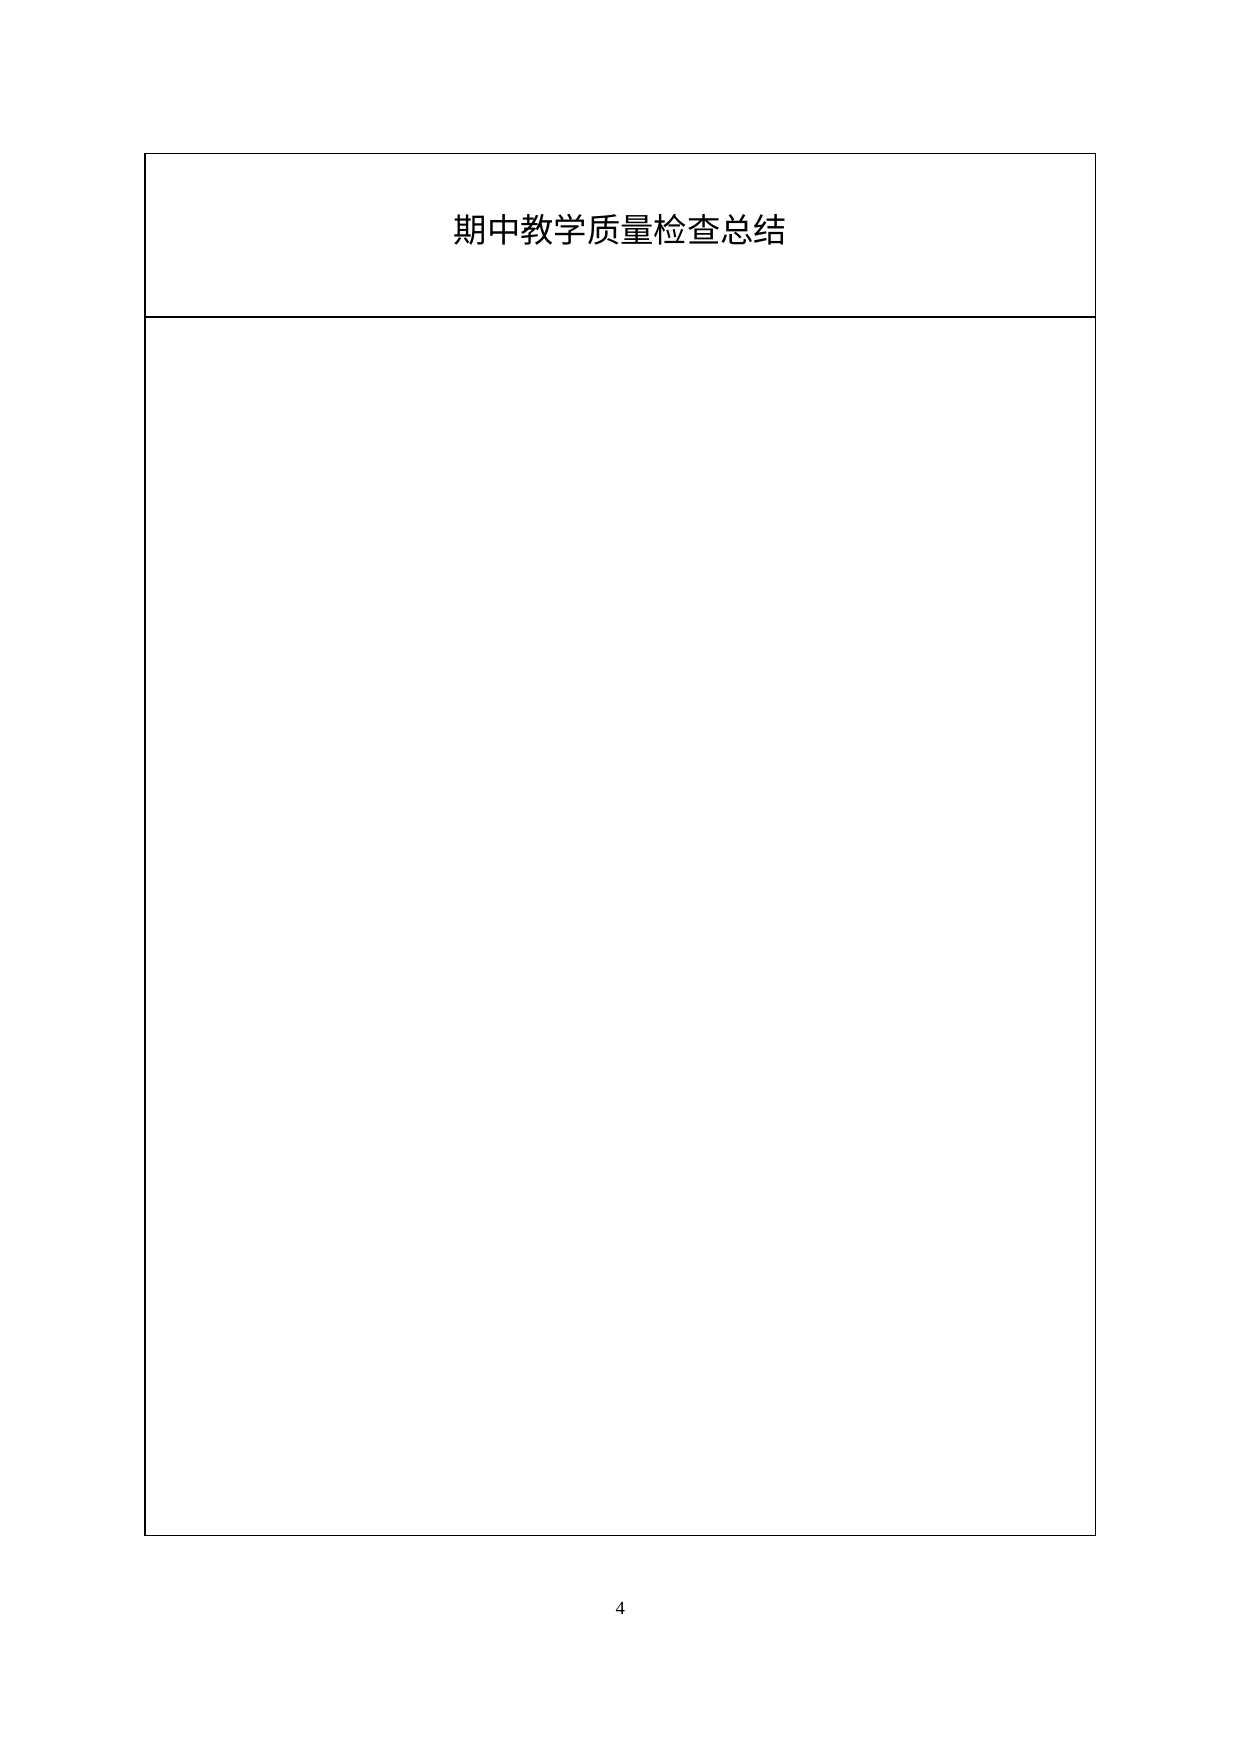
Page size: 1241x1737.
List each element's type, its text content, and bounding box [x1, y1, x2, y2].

table_cell [146, 318, 1095, 1534]
table_header 期中教学质量检查总结 [146, 154, 1095, 316]
